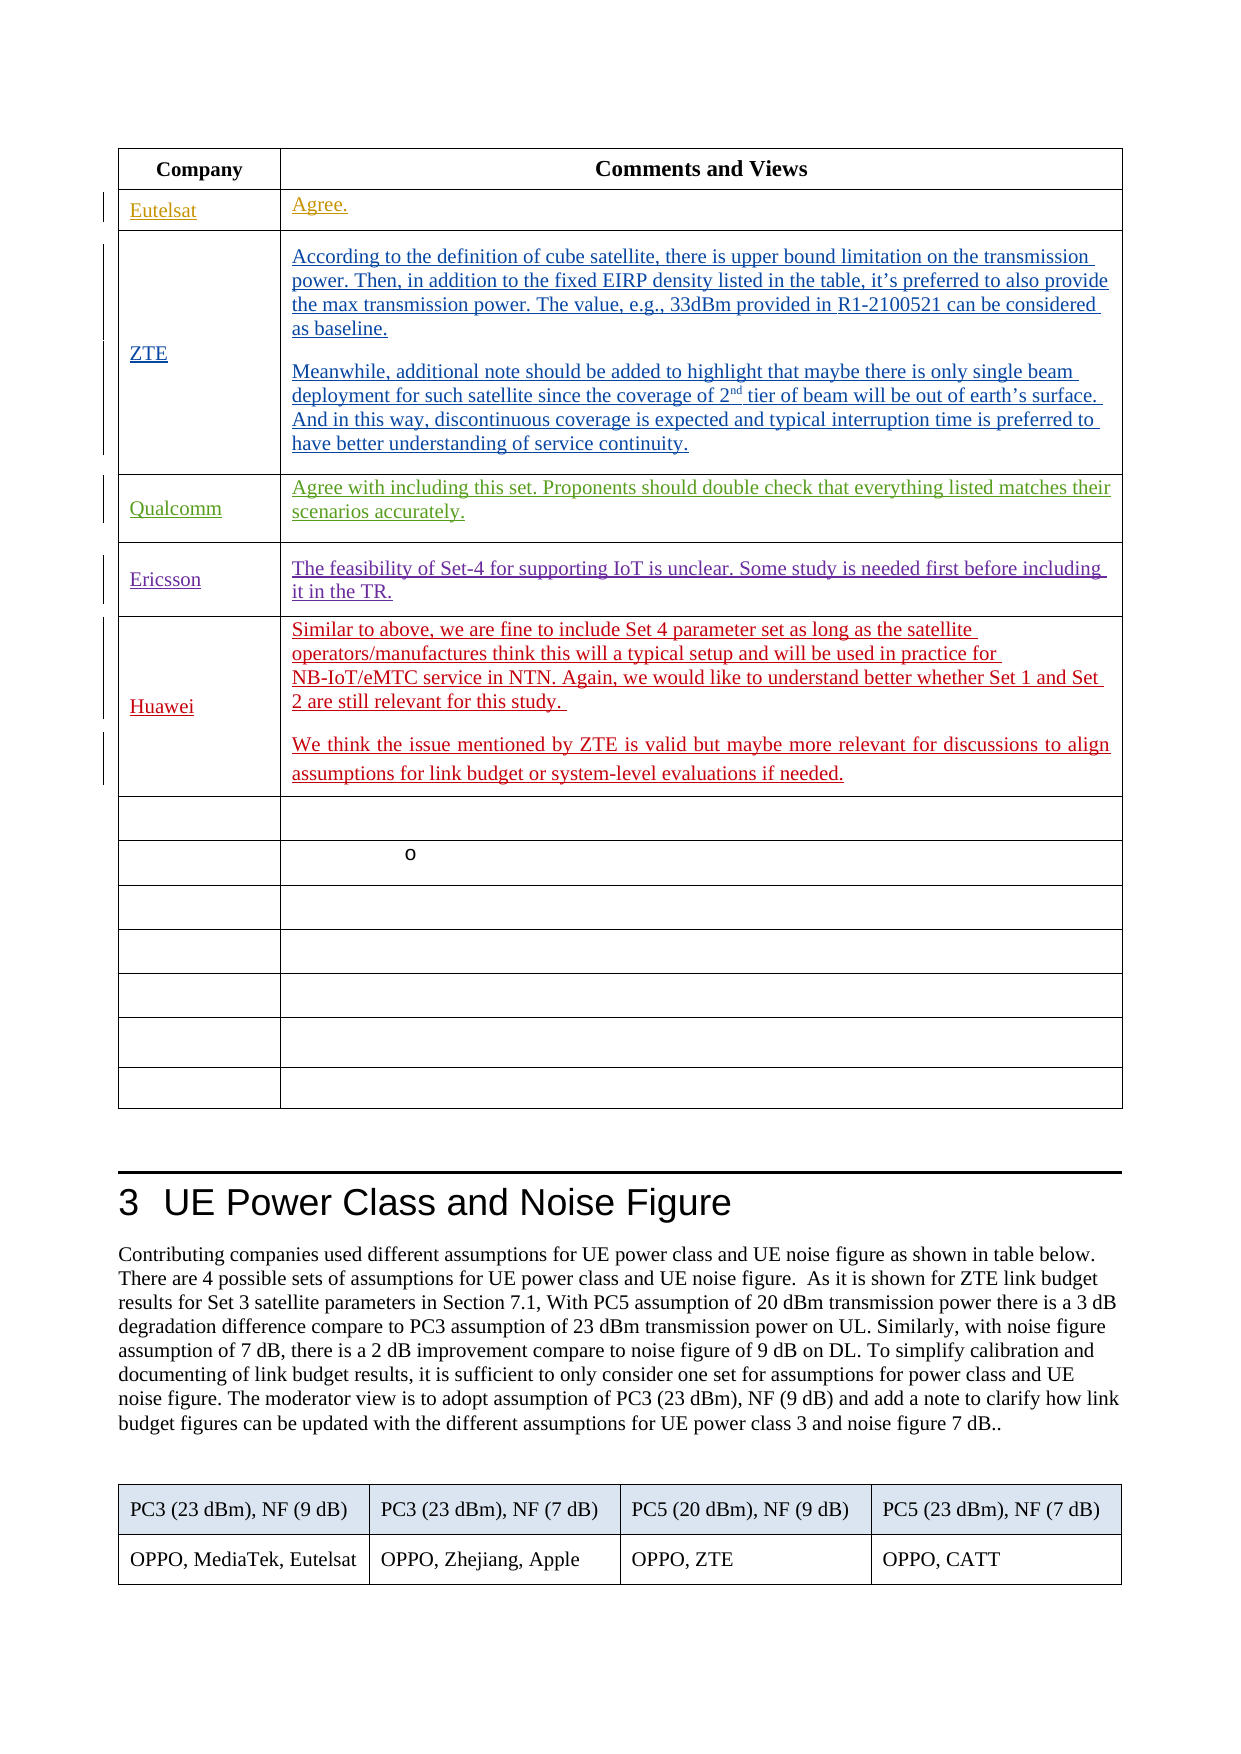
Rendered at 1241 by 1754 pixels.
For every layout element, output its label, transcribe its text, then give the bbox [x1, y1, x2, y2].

table_header PC5 (23 dBm), NF (7 dB) [872, 1485, 1121, 1534]
table_cell [281, 1068, 1122, 1108]
table_cell [119, 1068, 280, 1108]
table_cell [281, 930, 1122, 973]
table_cell [119, 617, 280, 796]
table_cell OPPO, CATT [872, 1535, 1121, 1584]
table_cell [281, 1018, 1122, 1067]
table_cell [119, 231, 280, 474]
table_cell [281, 974, 1122, 1017]
table_cell [119, 886, 280, 929]
table_cell [119, 1018, 280, 1067]
table_header Comments and Views [281, 149, 1122, 189]
table_cell [281, 190, 1122, 230]
subtitle UE Power Class and Noise Figure [118, 1174, 1122, 1223]
table_cell [119, 190, 280, 230]
table_cell [119, 841, 280, 885]
table_cell [281, 543, 1122, 616]
table_cell [281, 886, 1122, 929]
table_cell [281, 617, 1122, 796]
table_cell [281, 231, 1122, 474]
text Contributing companies used different assumptions for UE power class and UE noise figure as shown in table below. There are 4 possible sets of assumptions for UE power class and UE noise figure. As it is shown for ZTE link budget results for Set 3 satellite parameters in Section 7.1, With PC5 assumption of 20 dBm transmission power there is a 3 dB degradation difference compare to PC3 assumption of 23 dBm transmission power on UL. Similarly, with noise figure assumption of 7 dB, there is a 2 dB improvement compare to noise figure of 9 dB on DL. To simplify calibration and documenting of link budget results, it is sufficient to only consider one set for assumptions for power class and UE noise figure. The moderator view is to adopt assumption of PC3 (23 dBm), NF (9 dB) and add a note to clarify how link budget figures can be updated with the different assumptions for UE power class 3 and noise figure 7 dB.. [118, 1242, 1122, 1434]
table_cell [119, 475, 280, 542]
table_cell [281, 841, 1122, 885]
table_cell [281, 475, 1122, 542]
table_cell [281, 797, 1122, 840]
table_header PC3 (23 dBm), NF (9 dB) [119, 1485, 369, 1534]
table_cell OPPO, MediaTek, Eutelsat [119, 1535, 369, 1584]
table_cell OPPO, ZTE [621, 1535, 871, 1584]
table_header PC5 (20 dBm), NF (9 dB) [621, 1485, 871, 1534]
table_cell [119, 543, 280, 616]
table_cell [119, 930, 280, 973]
table_header Company [119, 149, 280, 189]
table_cell [119, 797, 280, 840]
table_cell [119, 974, 280, 1017]
table_cell OPPO, Zhejiang, Apple [370, 1535, 620, 1584]
table_header PC3 (23 dBm), NF (7 dB) [370, 1485, 620, 1534]
